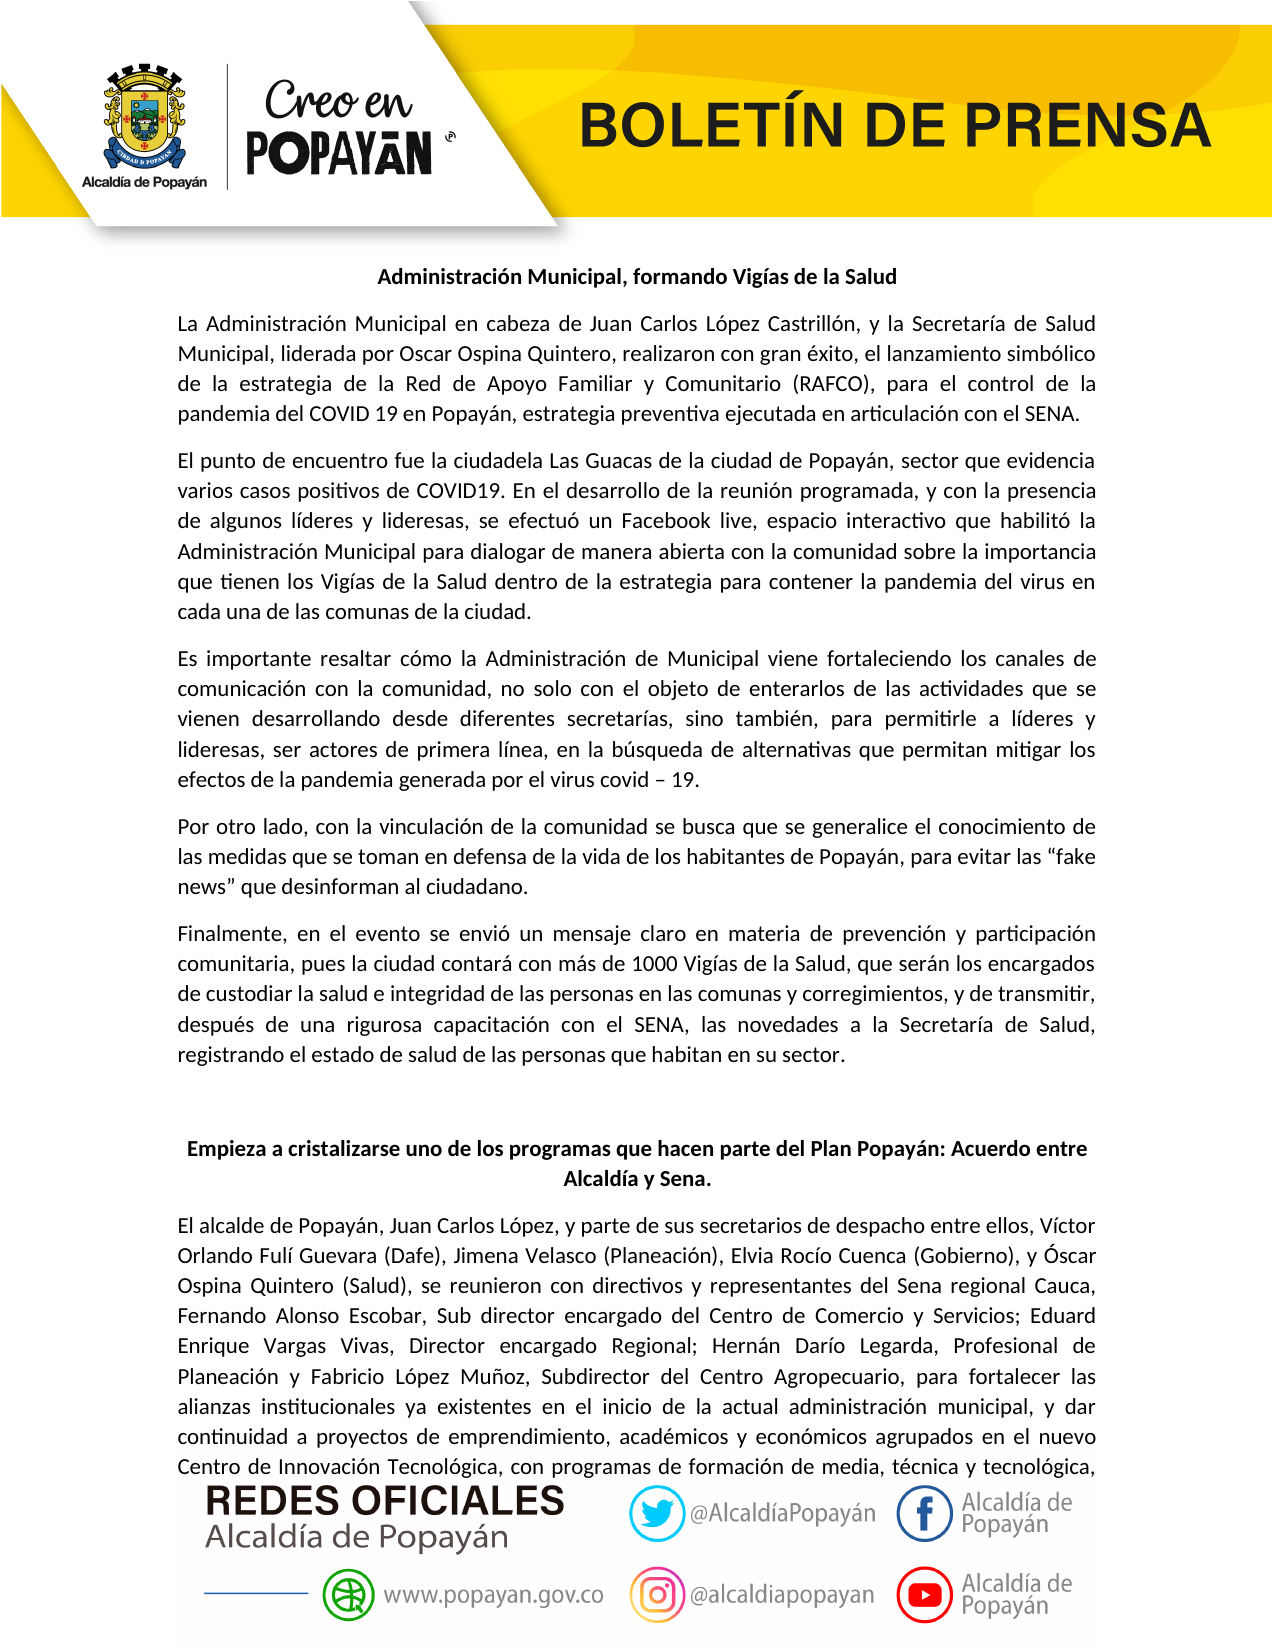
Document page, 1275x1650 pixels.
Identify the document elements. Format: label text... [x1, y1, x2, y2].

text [177, 148, 1098, 206]
text Por otro lado, con la vinculación de la comunidad se busca que se generalice el conocimiento de las medidas que se toman en defensa de la vida de los habitantes de Popayán, para evitar las “fake news” que desinforman al ciudadano. [177, 590, 1098, 679]
text Empieza a cristalizarse uno de los programas que hacen parte del Plan Popayán: Acuerdo entre Alcaldía y Sena. [177, 912, 1098, 970]
text El alcalde de Popayán, Juan Carlos López, y parte de sus secretarios de despacho entre ellos, Víctor Orlando Fulí Guevara (Dafe), Jimena Velasco (Planeación), Elvia Rocío Cuenca (Gobierno), y Óscar Ospina Quintero (Salud), se reunieron con directivos y representantes del Sena regional Cauca, Fernando Alonso Escobar, Sub director encargado del Centro de Comercio y Servicios; Eduard Enrique Vargas Vivas, Director encargado Regional; Hernán Darío Legarda, Profesional de Planeación y Fabricio López Muñoz, Subdirector del Centro Agropecuario, para fortalecer las alianzas institucionales ya existentes en el inicio de la actual administración municipal, y dar continuidad a proyectos de emprendimiento, académicos y económicos agrupados en el nuevo Centro de Innovación Tecnológica, con programas de formación de media, técnica y tecnológica, que el Gobierno Nacional, en cabeza del Presidente de la República Iván Duque Márquez, se comprometió a respaldar, además de trabajos articulados para realizar la reactivación económica en la ciudad, que reforzarán la propuesta que en próximos días el mandatario local dará a conocer a la ciudadanía. [177, 989, 1098, 1380]
picture [633, 1489, 682, 1538]
text Es importante resaltar cómo la Administración de Municipal viene fortaleciendo los canales de comunicación con la comunidad, no solo con el objeto de enterarlos de las actividades que se vienen desarrollando desde diferentes secretarías, sino también, para permitirle a líderes y lideresas, ser actores de primera línea, en la búsqueda de alternativas que permitan mitigar los efectos de la pandemia generada por el virus covid – 19. [177, 423, 1098, 571]
text Finalmente, en el evento se envió un mensaje claro en materia de prevención y participación comunitaria, pues la ciudad contará con más de 1000 Vigías de la Salud, que serán los encargados de custodiar la salud e integridad de las personas en las comunas y corregimientos, y de transmitir, después de una rigurosa capacitación con el SENA, las novedades a la Secretaría de Salud, registrando el estado de salud de las personas que habitan en su sector. [177, 698, 1098, 846]
picture [178, 1448, 1099, 1649]
text El punto de encuentro fue la ciudadela Las Guacas de la ciudad de Popayán, sector que evidencia varios casos positivos de COVID19. En el desarrollo de la reunión programada, y con la presencia de algunos líderes y lideresas, se efectuó un Facebook live, espacio interactivo que habilitó la Administración Municipal para dialogar de manera abierta con la comunidad sobre la importancia que tienen los Vigías de la Salud dentro de la estrategia para contener la pandemia del virus en cada una de las comunas de la ciudad. [177, 225, 1098, 404]
